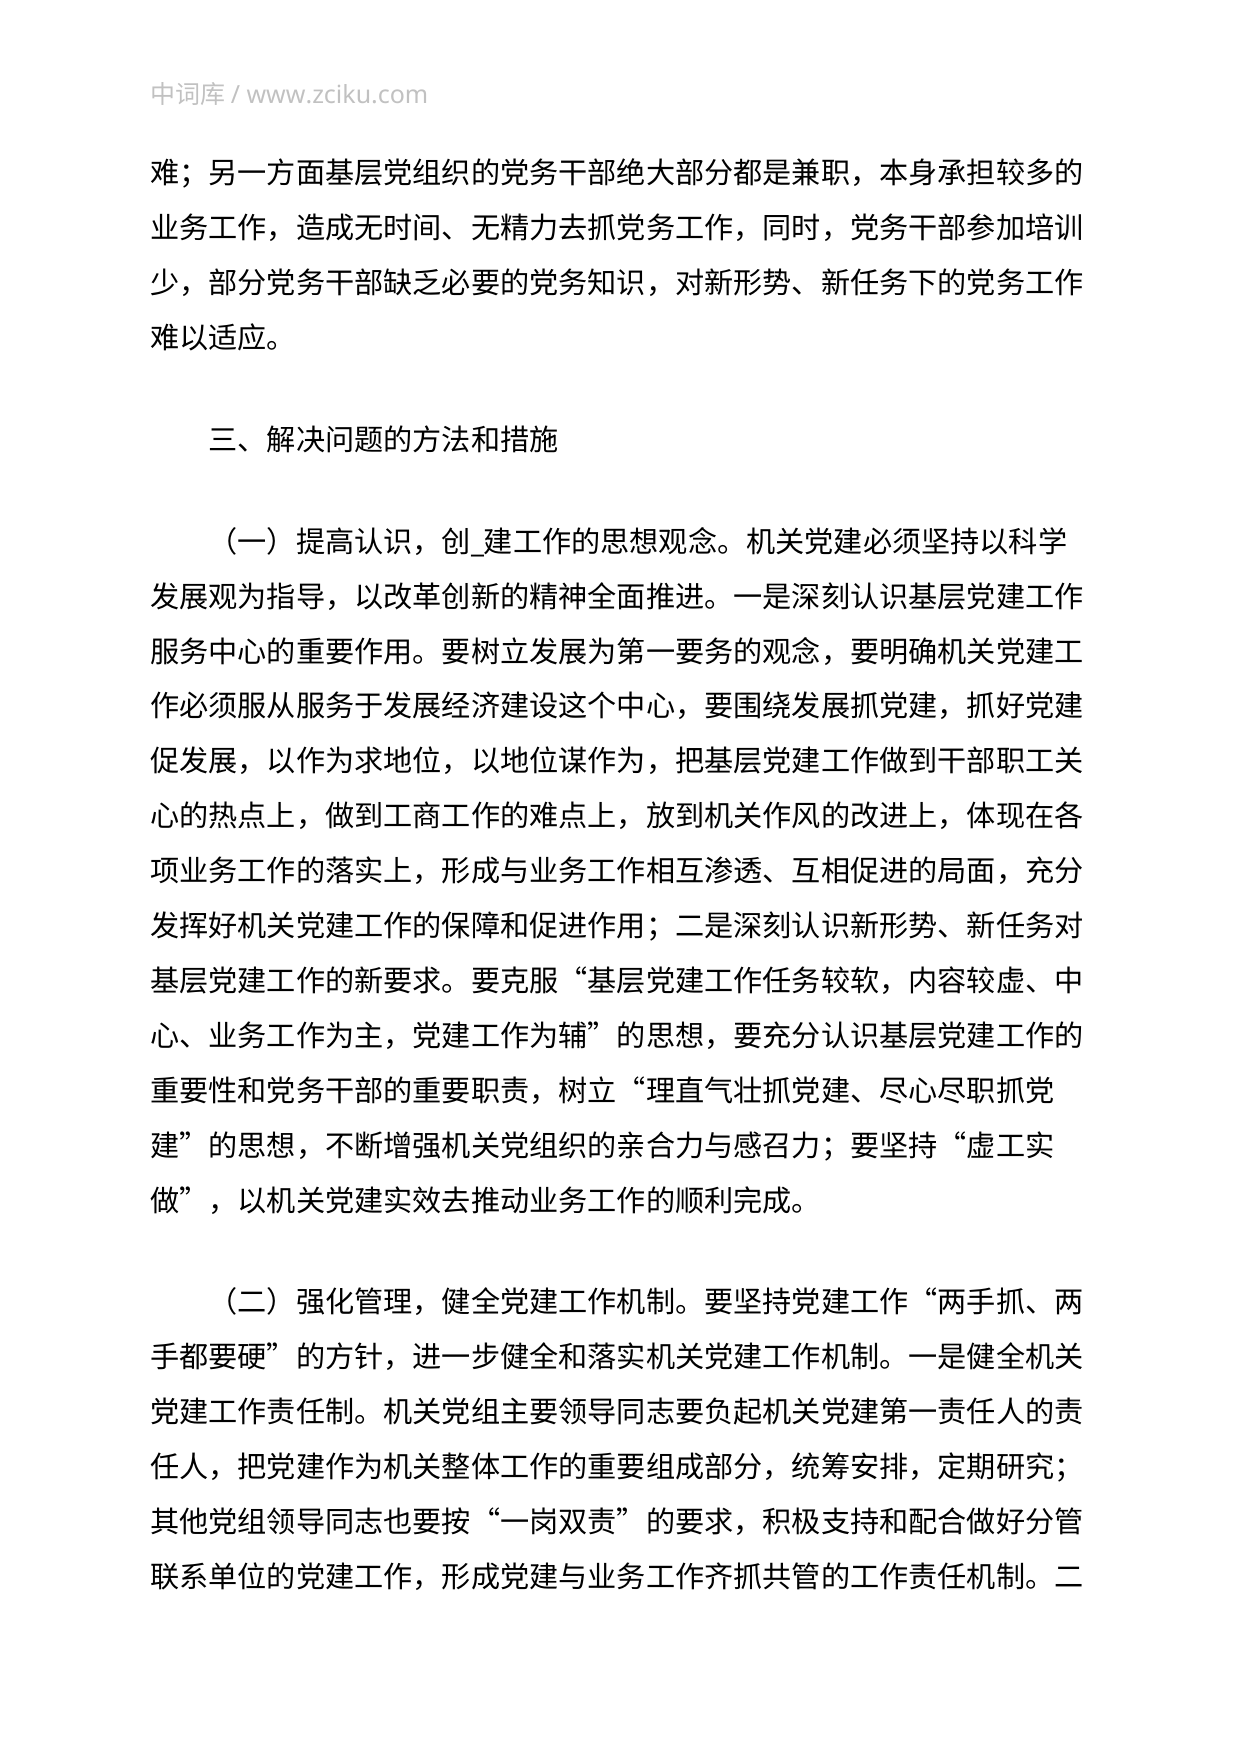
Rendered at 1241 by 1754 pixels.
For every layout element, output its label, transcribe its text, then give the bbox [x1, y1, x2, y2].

text 三、解决问题的方法和措施 [150, 416, 1090, 459]
text （一）提高认识，创_建工作的思想观念。机关党建必须坚持以科学发展观为指导，以改革创新的精神全面推进。一是深刻认识基层党建工作服务中心的重要作用。要树立发展为第一要务的观念，要明确机关党建工作必须服从服务于发展经济建设这个中心，要围绕发展抓党建，抓好党建促发展，以作为求地位，以地位谋作为，把基层党建工作做到干部职工关心的热点上，做到工商工作的难点上，放到机关作风的改进上，体现在各项业务工作的落实上，形成与业务工作相互渗透、互相促进的局面，充分发挥好机关党建工作的保障和促进作用；二是深刻认识新形势、新任务对基层党建工作的新要求。要克服“基层党建工作任务较软，内容较虚、中心、业务工作为主，党建工作为辅”的思想，要充分认识基层党建工作的重要性和党务干部的重要职责，树立“理直气壮抓党建、尽心尽职抓党建”的思想，不断增强机关党组织的亲合力与感召力；要坚持“虚工实做”，以机关党建实效去推动业务工作的顺利完成。 [150, 518, 1090, 1219]
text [150, 1279, 1090, 1596]
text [150, 150, 1090, 357]
